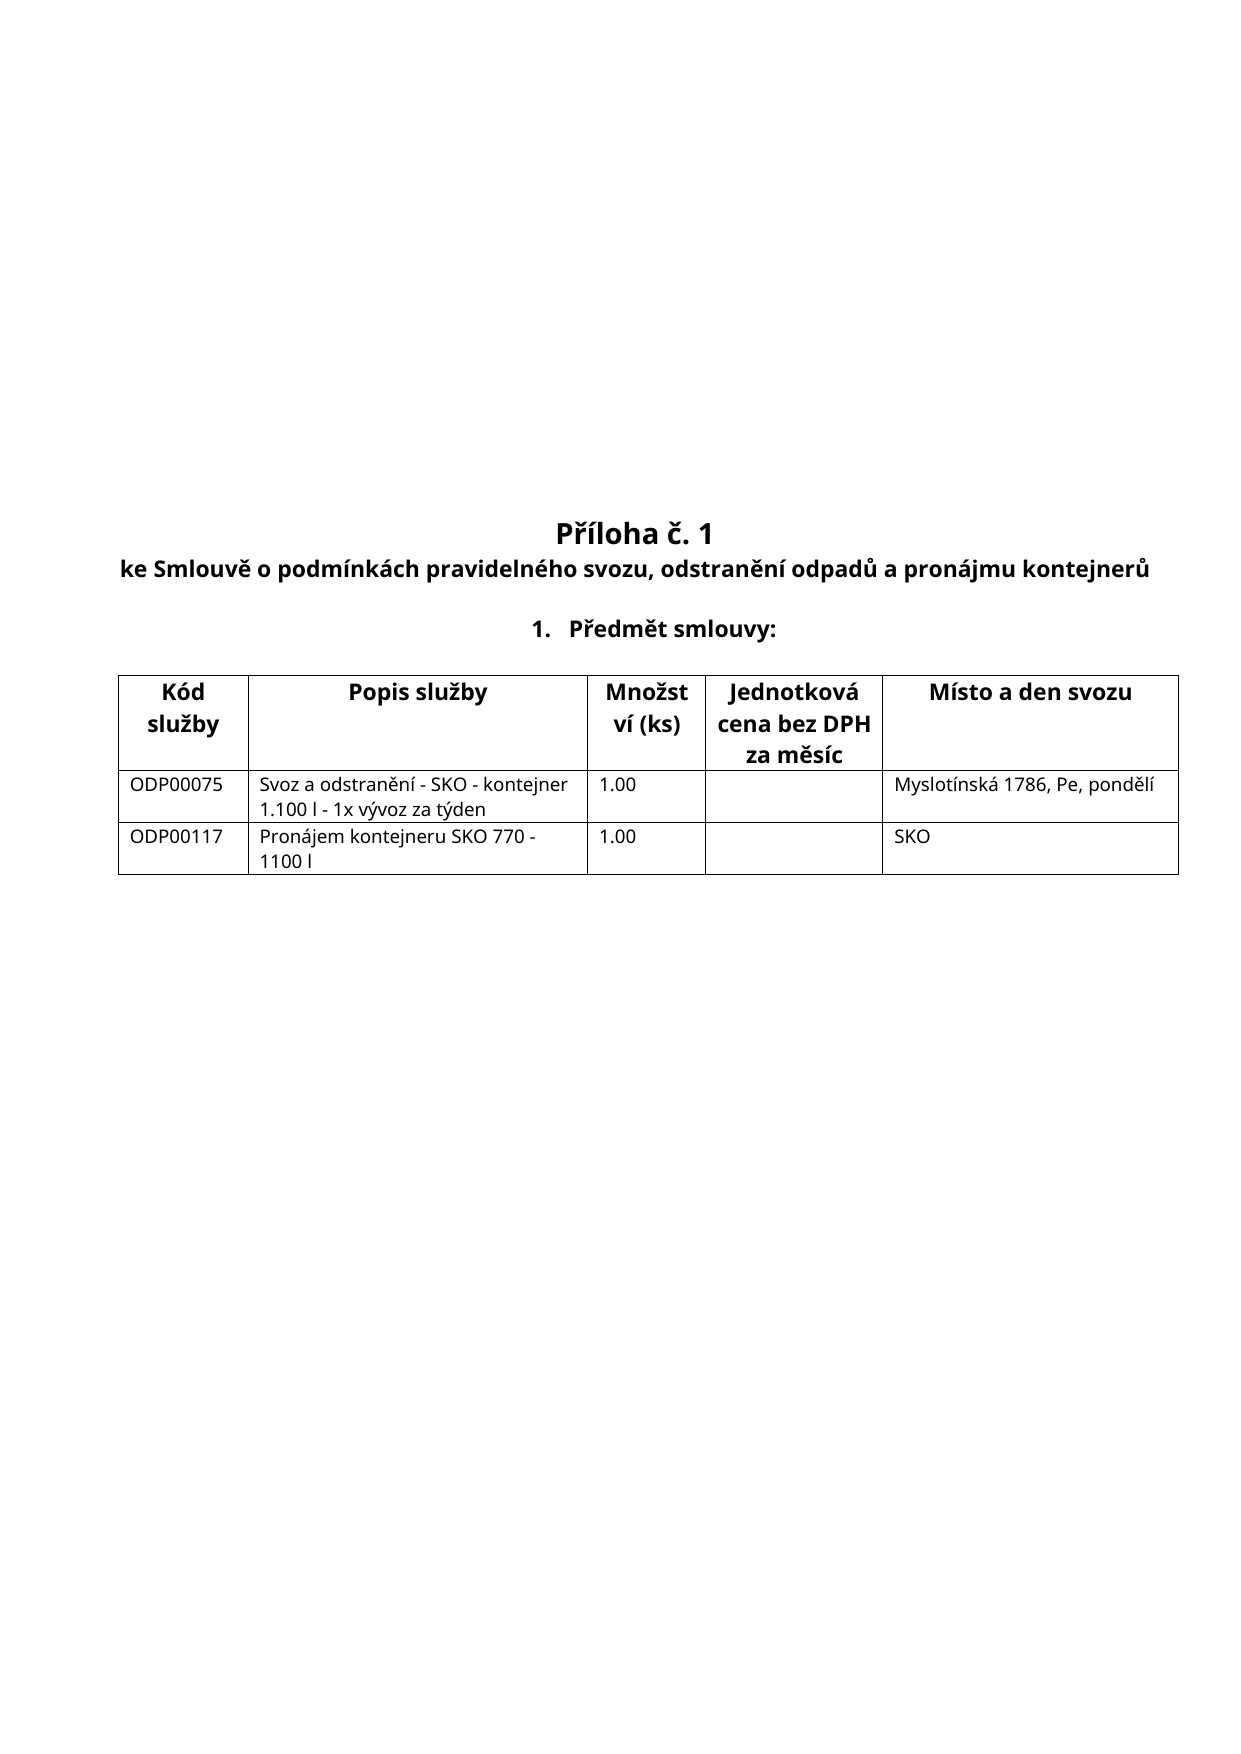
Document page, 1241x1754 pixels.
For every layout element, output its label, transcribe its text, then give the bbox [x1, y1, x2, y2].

table_cell 1.00 [588, 771, 705, 822]
table_cell Myslotínská 1786, Pe, pondělí [883, 771, 1178, 822]
table_cell [706, 823, 882, 874]
table_header Kód služby [119, 676, 248, 770]
table_cell 1.00 [588, 823, 705, 874]
table_header Popis služby [249, 676, 587, 770]
text ke Smlouvě o podmínkách pravidelného svozu, odstranění odpadů a pronájmu kontejnerů [89, 553, 1181, 584]
text Příloha č. 1 [89, 513, 1181, 553]
table_header Množství (ks) [588, 676, 705, 770]
table_cell [706, 771, 882, 822]
table_cell ODP00117 [119, 823, 248, 874]
list Předmět smlouvy: [126, 613, 1181, 644]
table_cell Svoz a odstranění - SKO - kontejner 1.100 l - 1x vývoz za týden [249, 771, 587, 822]
table_cell Pronájem kontejneru SKO 770 - 1100 l [249, 823, 587, 874]
table_cell ODP00075 [119, 771, 248, 822]
table_cell SKO [883, 823, 1178, 874]
table_header Místo a den svozu [883, 676, 1178, 770]
table_header Jednotková cena bez DPH za měsíc [706, 676, 882, 770]
